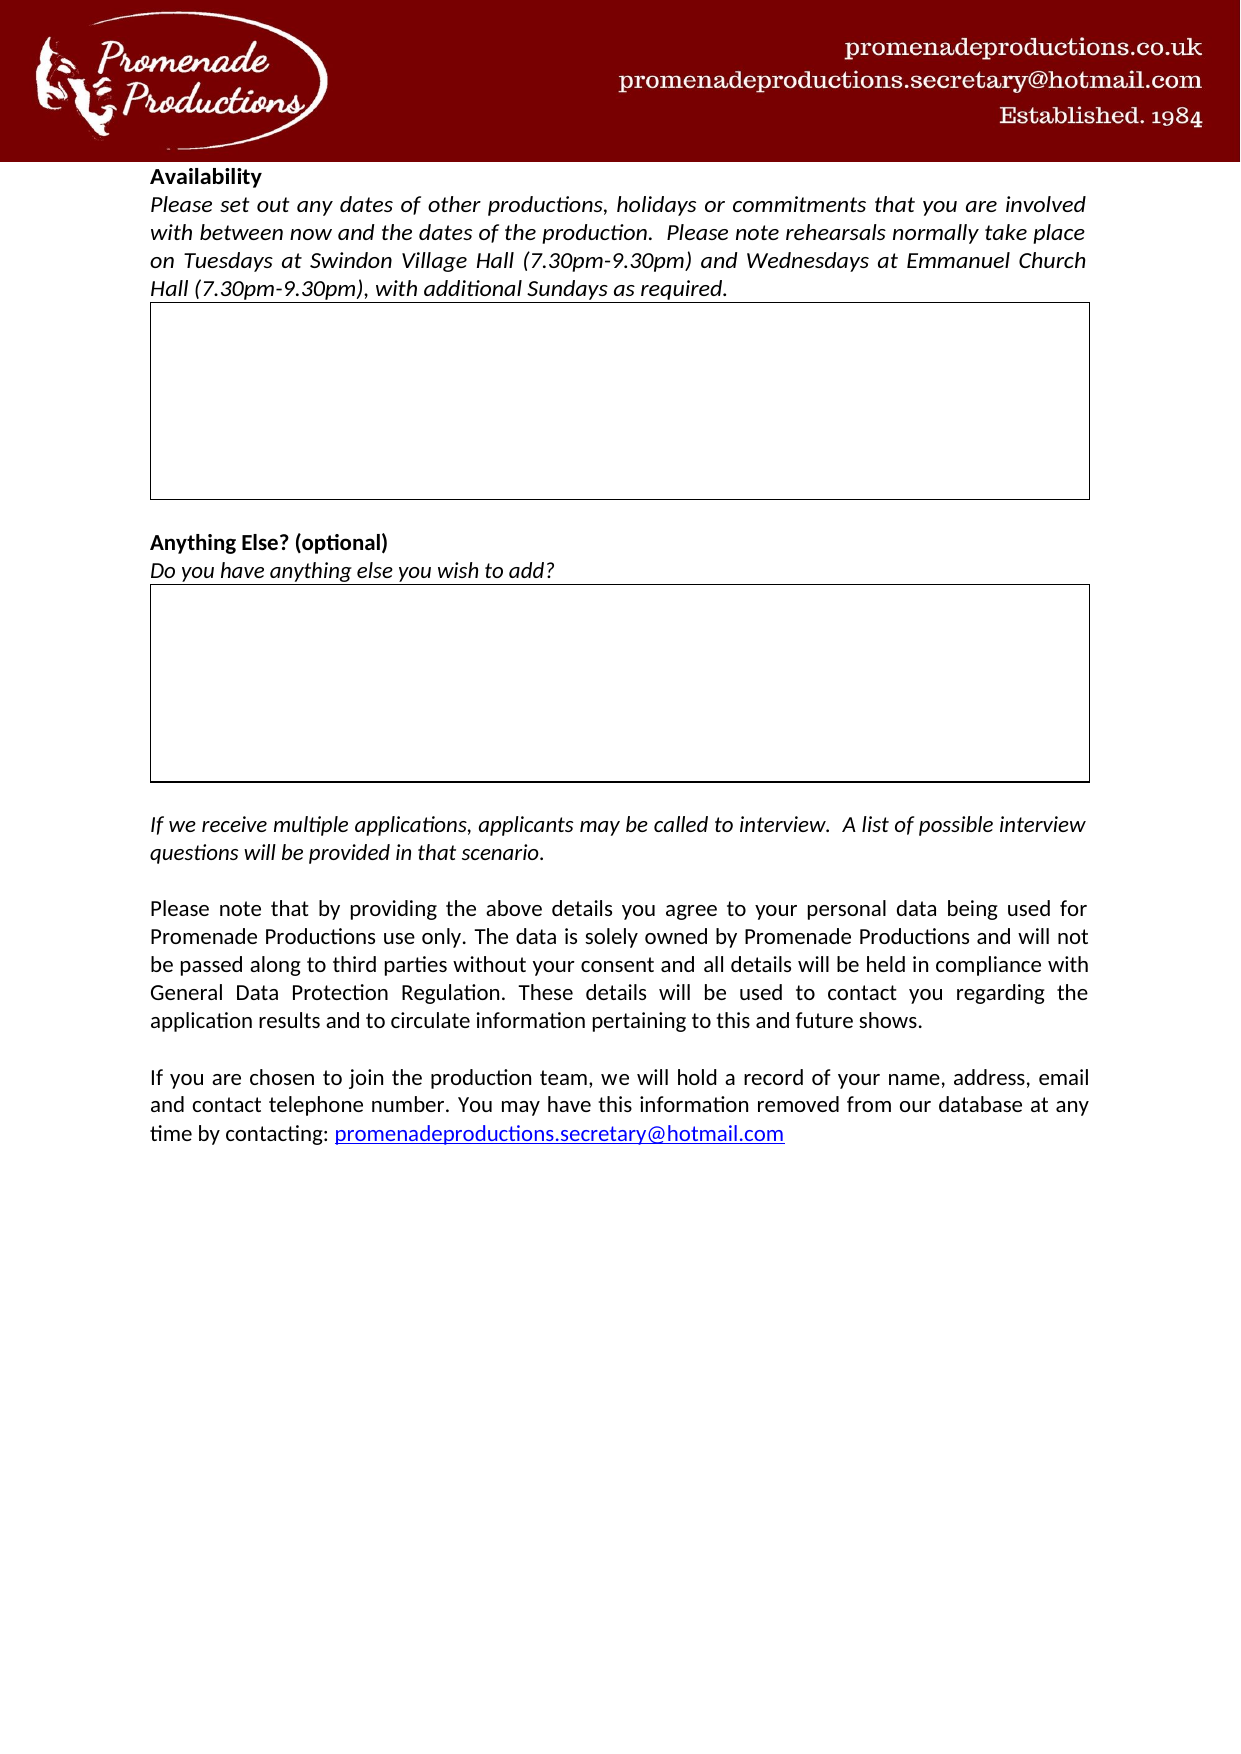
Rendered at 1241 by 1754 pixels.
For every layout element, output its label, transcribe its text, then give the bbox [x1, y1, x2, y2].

text Do you have anything else you wish to add? [150, 556, 1090, 584]
text Please note that by providing the above details you agree to your personal data being used for Promenade Productions use only. The data is solely owned by Promenade Productions and will not be passed along to third parties without your consent and all details will be held in compliance with General Data Protection Regulation. These details will be used to contact you regarding the application results and to circulate information pertaining to this and future shows. [150, 894, 1090, 951]
text Please set out any dates of other productions, holidays or commitments that you are involved with between now and the dates of the production. Please note rehearsals normally take place on Tuesdays at Swindon Village Hall (7.30pm-9.30pm) and Wednesdays at Emmanuel Church Hall (7.30pm-9.30pm), with additional Sundays as required. [150, 190, 1090, 302]
text If we receive multiple applications, applicants may be called to interview. A list of possible interview questions will be provided in that scenario. [150, 810, 1090, 866]
text If you are chosen to join the production team, we will hold a record of your name, address, email and contact telephone number. You may have this information removed from our database at any time by contacting: promenadeproductions.secretary@hotmail.com [150, 1063, 1090, 1147]
text Anything Else? (optional) [150, 528, 1090, 556]
picture [0, 0, 1241, 162]
text Availability [150, 150, 1090, 190]
table_header [151, 303, 1089, 499]
table_header [151, 585, 1089, 781]
text Please note that by providing the above details you agree to your personal data being used for Promenade Productions use only. The data is solely owned by Promenade Productions and will not be passed along to third parties without your consent and all details will be held in compliance with General Data Protection Regulation. These details will be used to contact you regarding the application results and to circulate information pertaining to this and future shows. [150, 951, 1090, 1034]
